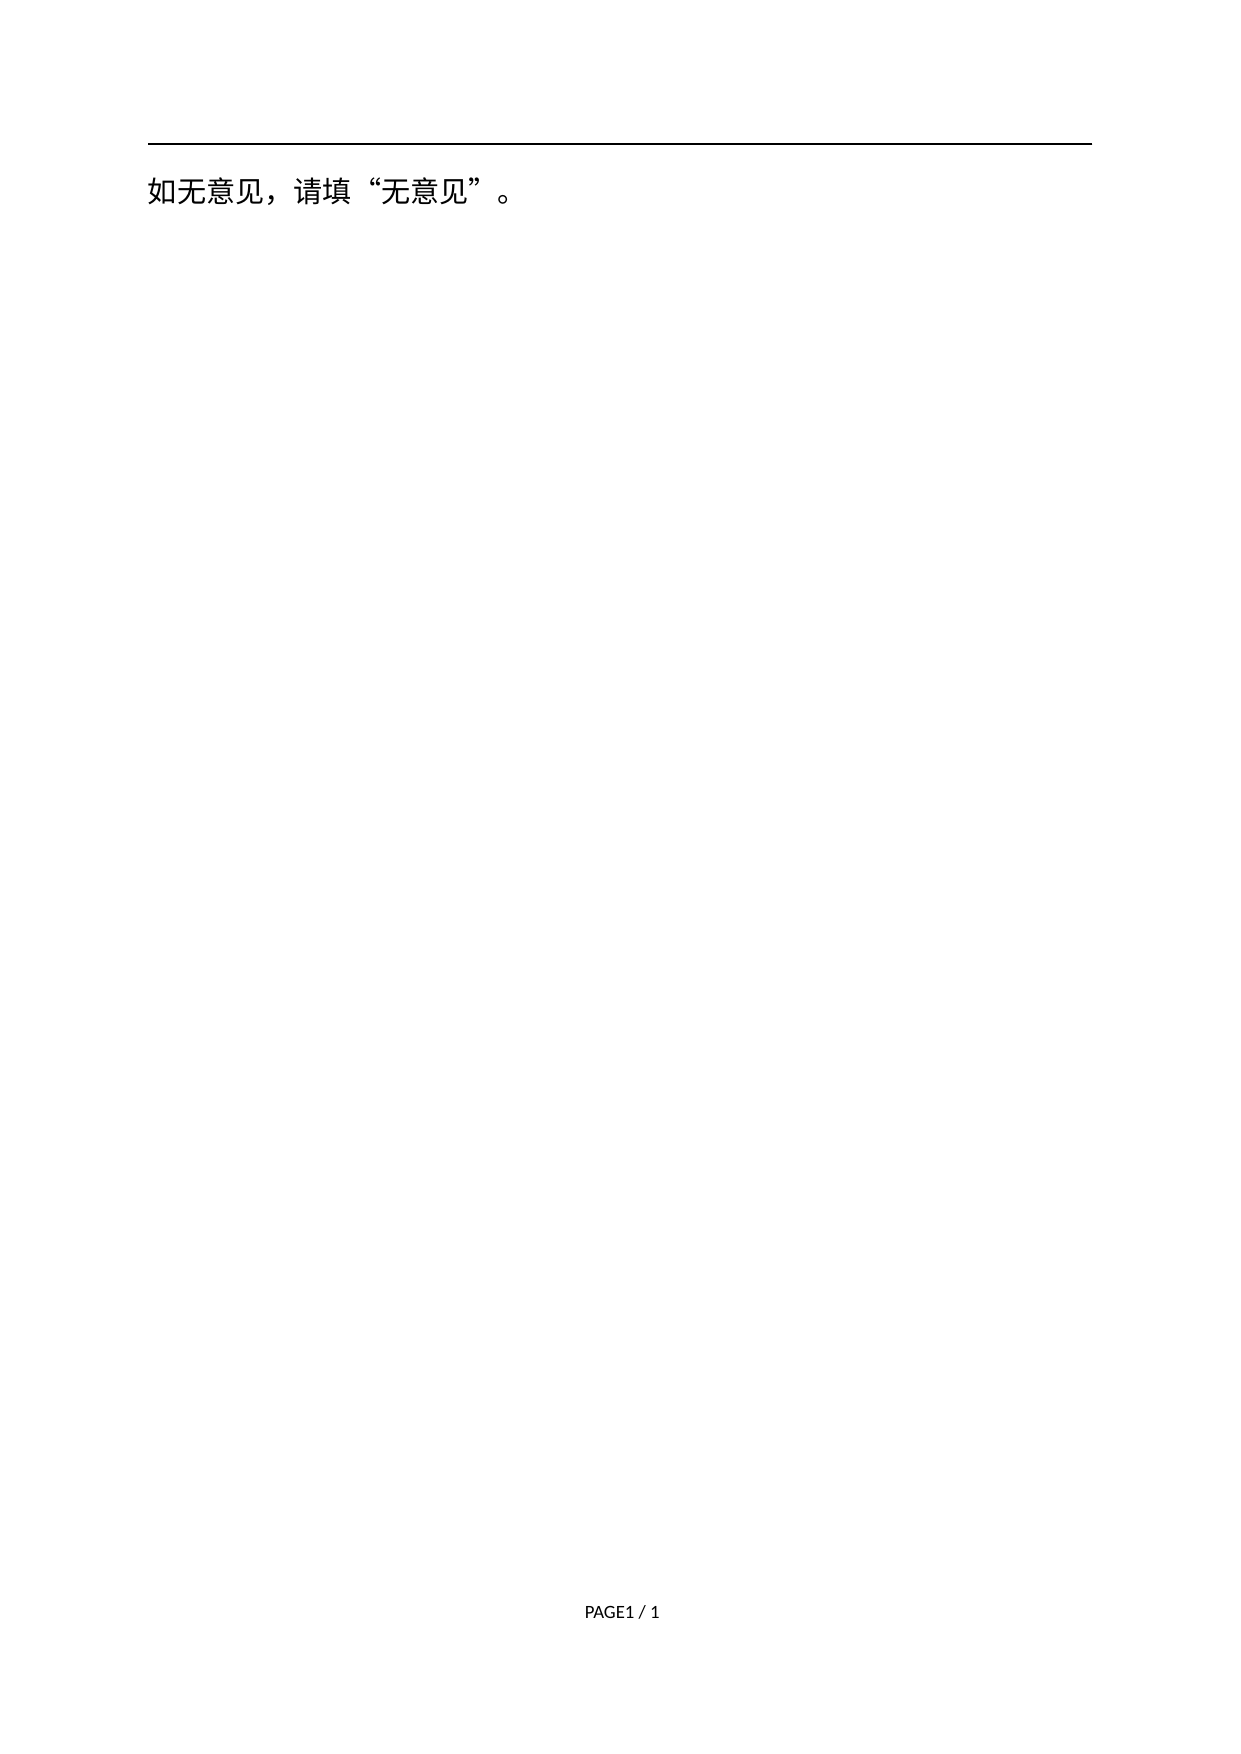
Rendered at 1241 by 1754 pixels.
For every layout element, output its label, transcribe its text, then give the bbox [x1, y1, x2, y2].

text 如无意见，请填“无意见”。 [148, 158, 1092, 223]
